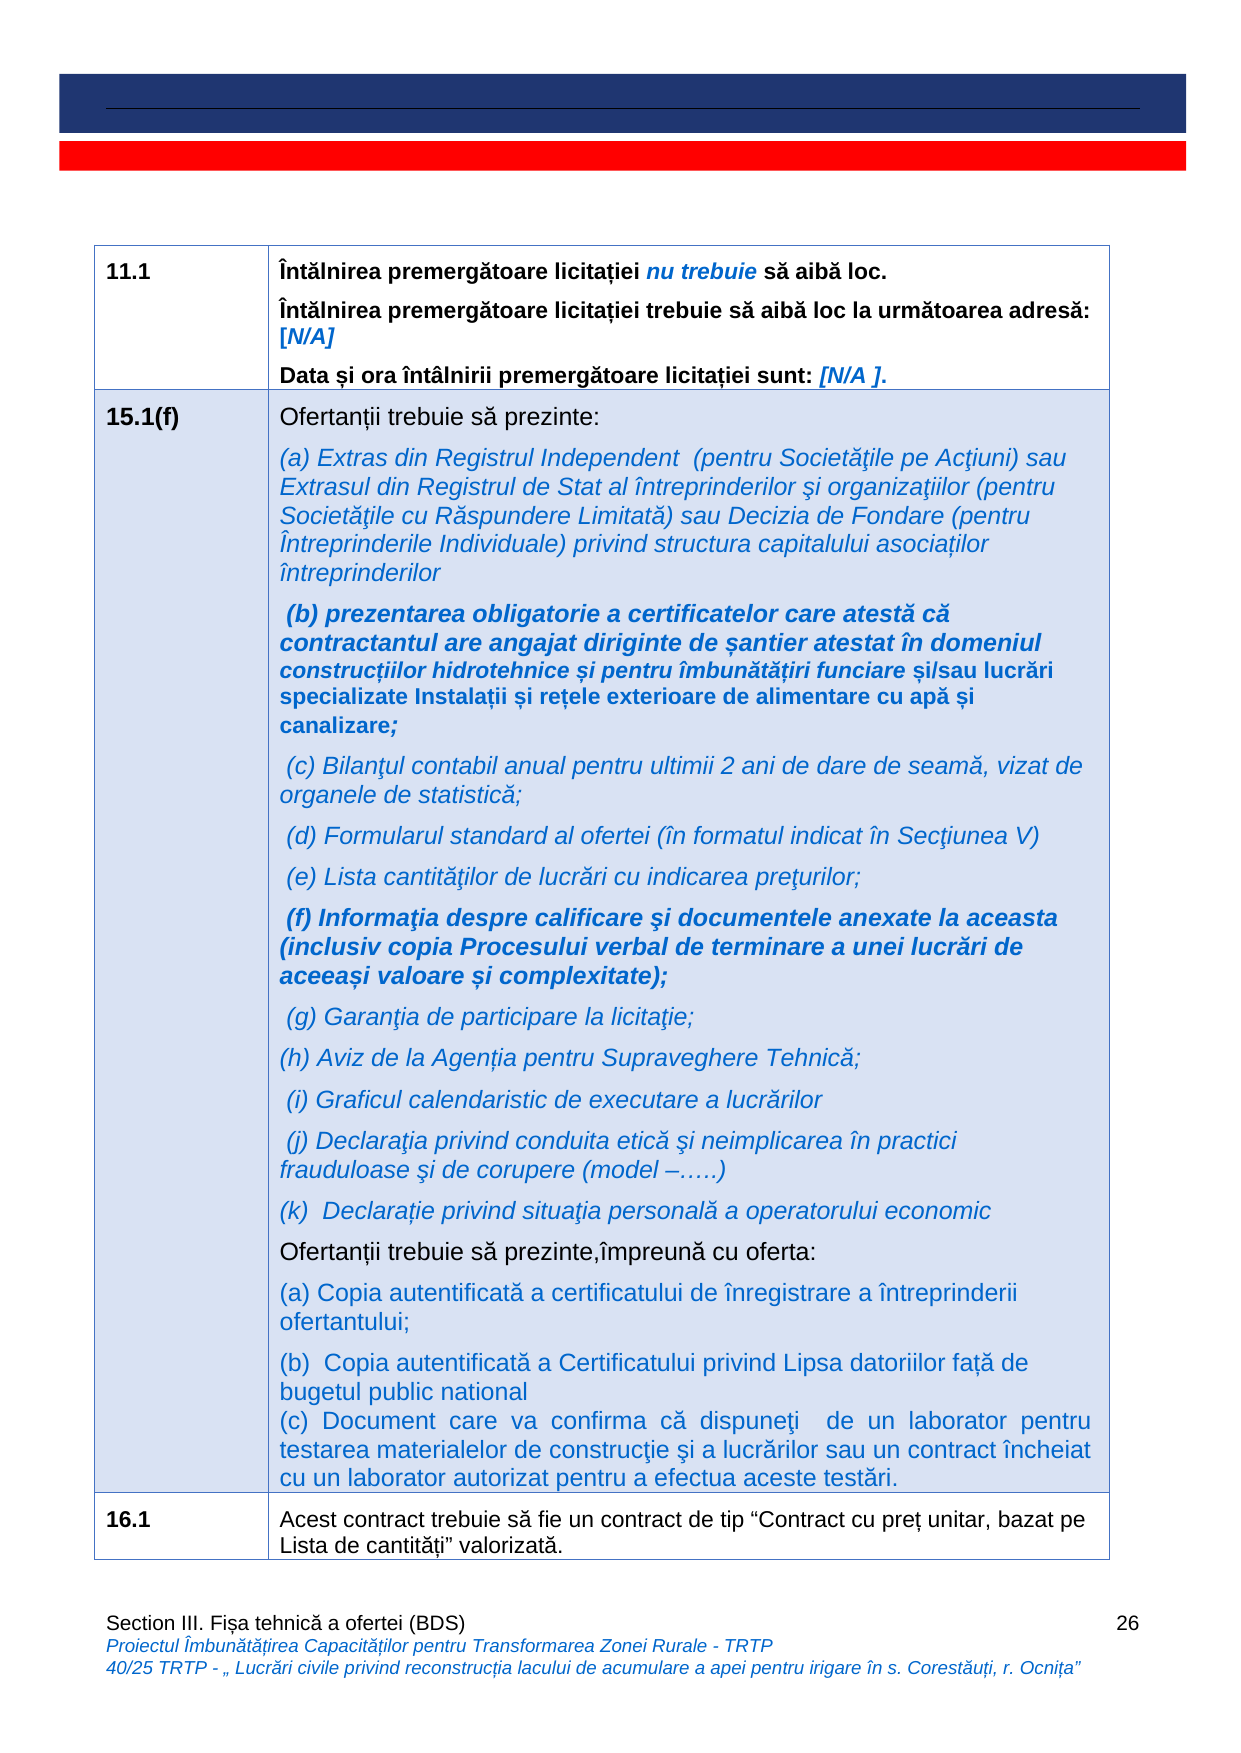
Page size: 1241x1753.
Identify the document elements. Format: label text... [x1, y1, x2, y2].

table_cell 11.1 [95, 246, 268, 388]
table_cell Ofertanții trebuie să prezinte: (a) Extras din Registrul Independent (pentru Societăţile pe Acţiuni) sau Extrasul din Registrul de Stat al întreprinderilor şi organizaţiilor (pentru Societăţile cu Răspundere Limitată) sau Decizia de Fondare (pentru Întreprinderile Individuale) privind structura capitalului asociaților întreprinderilor (b) prezentarea obligatorie a certificatelor care atestă că contractantul are angajat diriginte de șantier atestat în domeniul construcțiilor hidrotehnice și pentru îmbunătățiri funciare și/sau lucrări specializate Instalații și rețele exterioare de alimentare cu apă și canalizare; (c) Bilanţul contabil anual pentru ultimii 2 ani de dare de seamă, vizat de organele de statistică; (d) Formularul standard al ofertei (în formatul indicat în Secţiunea V) (e) Lista cantităţilor de lucrări cu indicarea preţurilor; (f) Informaţia despre calificare şi documentele anexate la aceasta (inclusiv copia Procesului verbal de terminare a unei lucrări de aceeași valoare și complexitate); (g) Garanţia de participare la licitaţie; (h) Aviz de la Agenția pentru Supraveghere Tehnică; (i) Graficul calendaristic de executare a lucrărilor (j) Declaraţia privind conduita etică şi neimplicarea în practici frauduloase şi de corupere (model –…..) (k) Declarație privind situaţia personală a operatorului economic Ofertanții trebuie să prezinte,împreună cu oferta: (a) Copia autentificată a certificatului de înregistrare a întreprinderii ofertantului; (b) Copia autentificată a Certificatului privind Lipsa datoriilor față de bugetul public national (c) Document care va confirma că dispuneţi de un laborator pentru testarea materialelor de construcţie şi a lucrărilor sau un contract încheiat cu un laborator autorizat pentru a efectua aceste testări. [269, 390, 1109, 1492]
table_cell 16.1 [95, 1493, 268, 1558]
table_cell 15.1(f) [95, 390, 268, 1492]
table_cell Întălnirea premergătoare licitației nu trebuie să aibă loc. Întălnirea premergătoare licitației trebuie să aibă loc la următoarea adresă: [N/A] Data și ora întâlnirii premergătoare licitației sunt: [N/A ]. [269, 246, 1109, 388]
table_cell Acest contract trebuie să fie un contract de tip “Contract cu preț unitar, bazat pe Lista de cantități” valorizată. [269, 1493, 1109, 1558]
